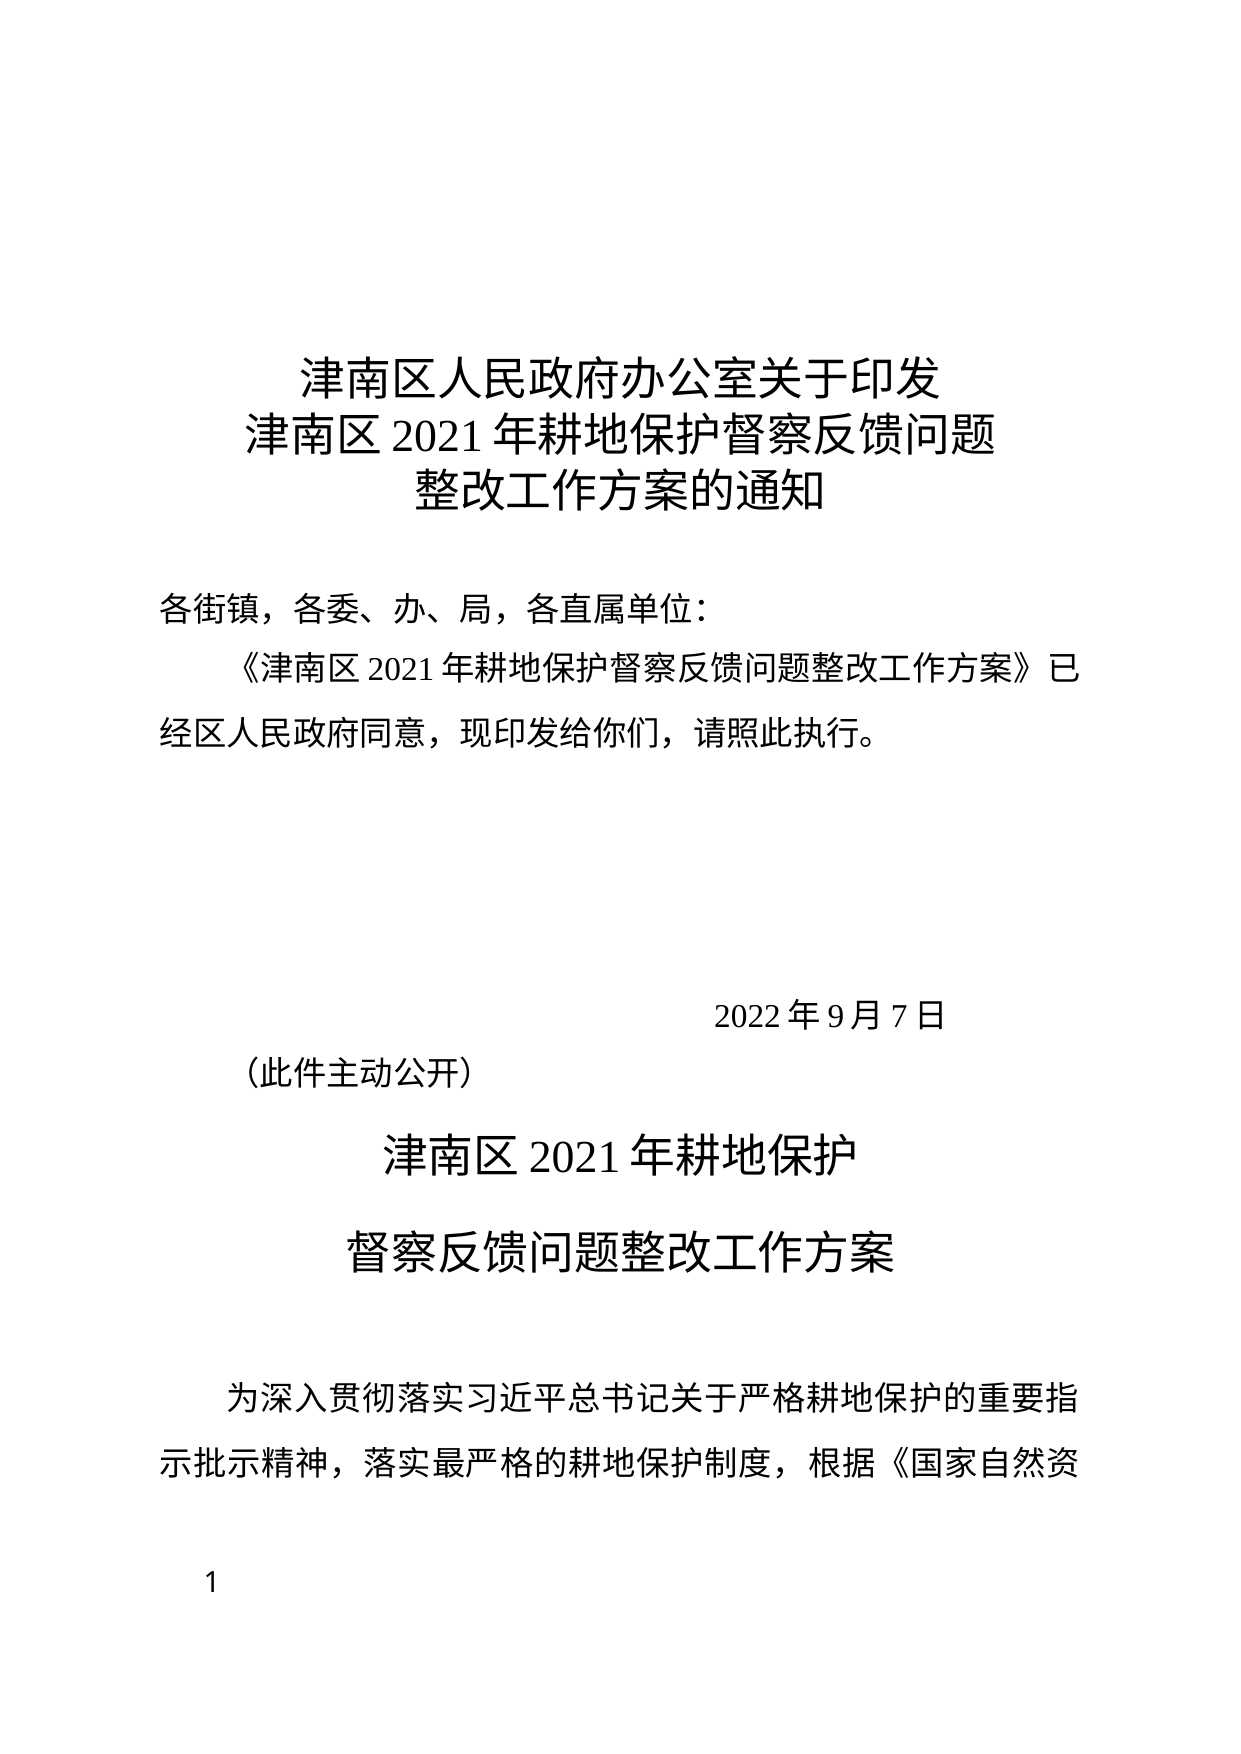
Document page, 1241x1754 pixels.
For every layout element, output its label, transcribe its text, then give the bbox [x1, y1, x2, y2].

text 津南区2021年耕地保护 [159, 1104, 1081, 1201]
text 津南区人民政府办公室关于印发 [159, 350, 1081, 407]
text 津南区2021年耕地保护督察反馈问题 [159, 407, 1081, 463]
text 2022年9月7日 [159, 980, 947, 1039]
text 各街镇，各委、办、局，各直属单位： [159, 571, 1081, 634]
text 《津南区2021年耕地保护督察反馈问题整改工作方案》已经区人民政府同意，现印发给你们，请照此执行。 [159, 634, 1081, 764]
text 整改工作方案的通知 [159, 463, 1081, 519]
text （此件主动公开） [159, 1039, 1081, 1104]
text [159, 1364, 1081, 1494]
text 督察反馈问题整改工作方案 [159, 1201, 1081, 1299]
